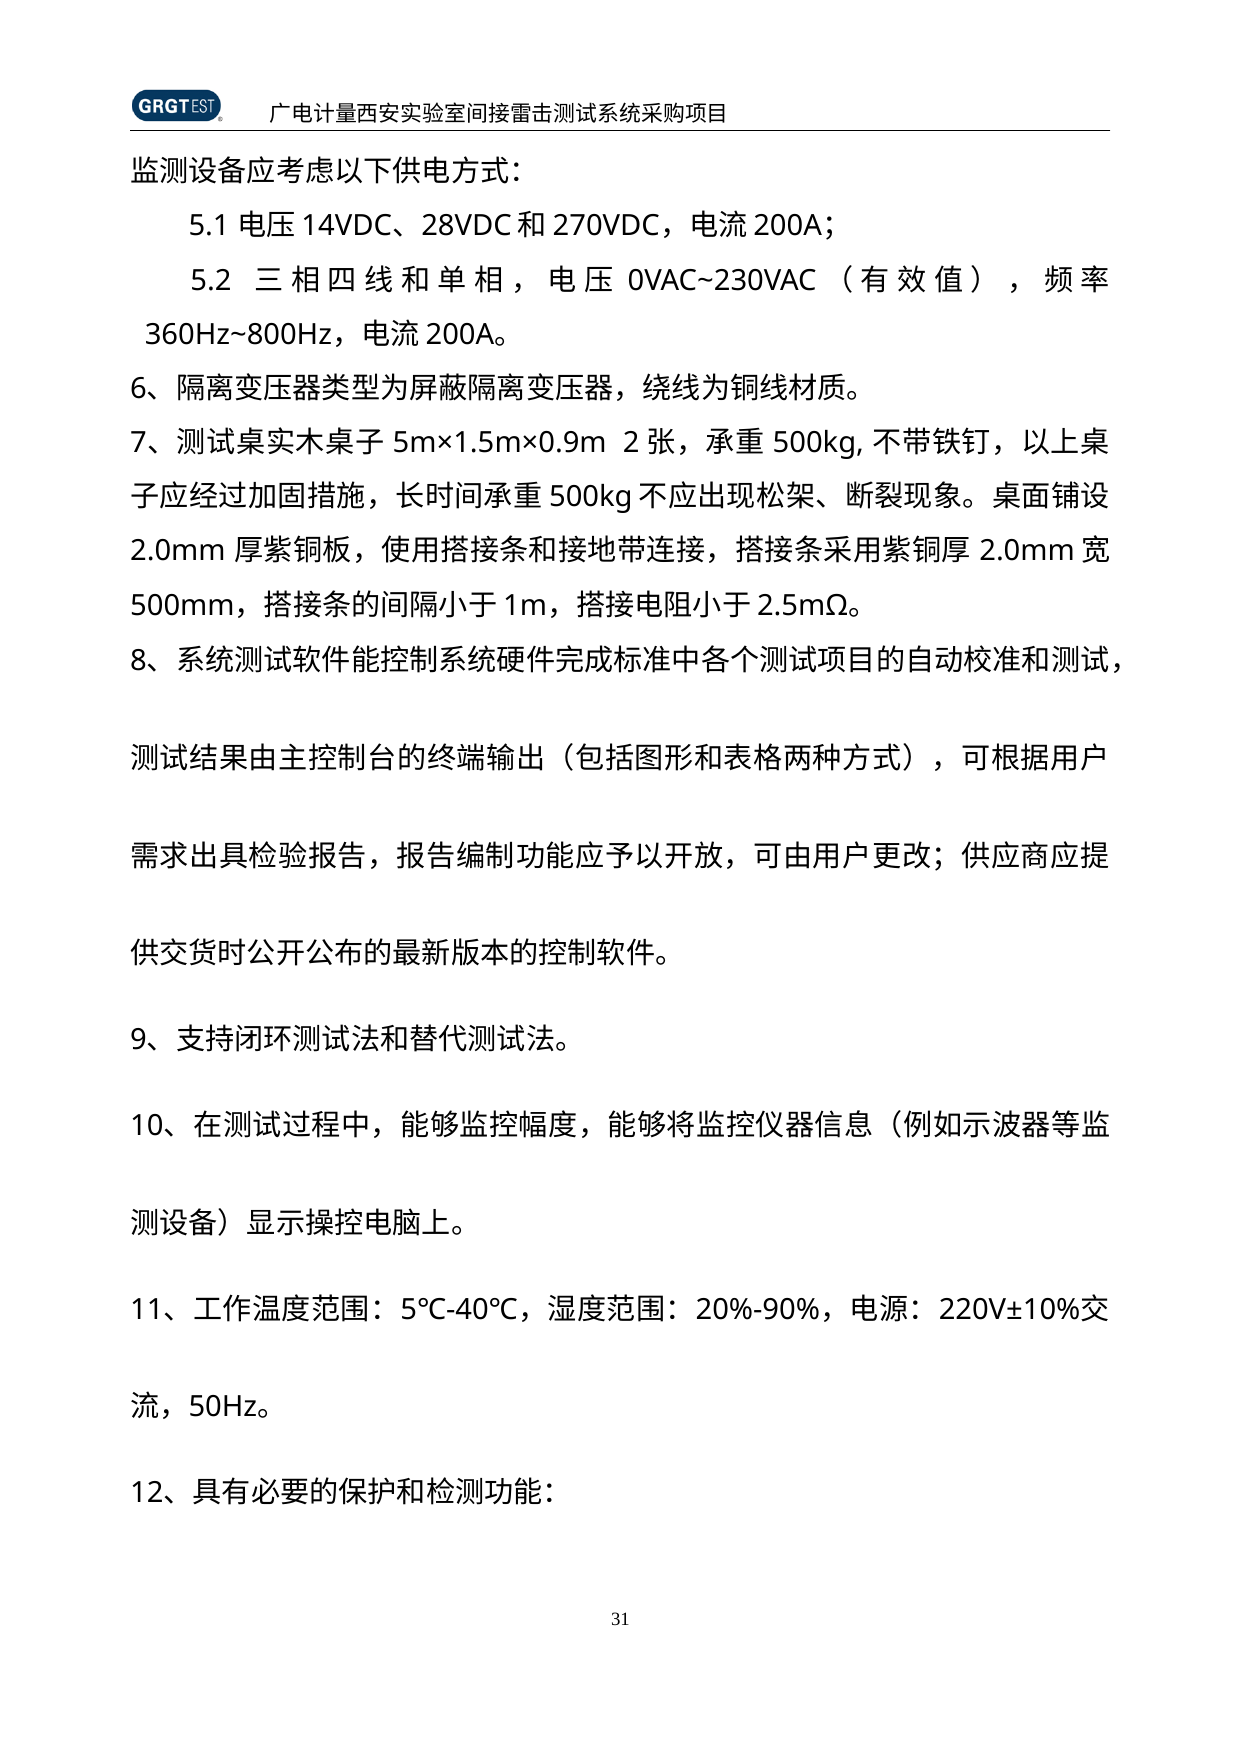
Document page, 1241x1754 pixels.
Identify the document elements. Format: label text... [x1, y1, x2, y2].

text 11、工作温度范围：5℃-40℃，湿度范围：20%-90%，电源：220V±10%交流，50Hz。 [130, 1274, 1110, 1437]
text 12、具有必要的保护和检测功能： [130, 1458, 1110, 1523]
text 5.1 电压14VDC、28VDC和270VDC，电流200A； [130, 192, 1110, 247]
text 7、测试桌实木桌子 5m×1.5m×0.9m 2张，承重 500kg, 不带铁钉，以上桌子应经过加固措施，长时间承重500kg不应出现松架、断裂现象。桌面铺设2.0mm 厚紫铜板，使用搭接条和接地带连接，搭接条采用紫铜厚2.0mm宽500mm，搭接条的间隔小于1m，搭接电阻小于2.5mΩ。 [130, 409, 1110, 626]
text 5.2 三相四线和单相，电压0VAC~230VAC（有效值），频率360Hz~800Hz，电流200A。 [130, 247, 1110, 355]
picture [129, 88, 224, 122]
text 8、系统测试软件能控制系统硬件完成标准中各个测试项目的自动校准和测试，测试结果由主控制台的终端输出（包括图形和表格两种方式），可根据用户需求出具检验报告，报告编制功能应予以开放，可由用户更改；供应商应提供交货时公开公布的最新版本的控制软件。 [130, 626, 1110, 983]
text 6、隔离变压器类型为屏蔽隔离变压器，绕线为铜线材质。 [130, 355, 1110, 409]
text 9、支持闭环测试法和替代测试法。 [130, 1004, 1110, 1069]
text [130, 138, 1110, 192]
text 10、在测试过程中，能够监控幅度，能够将监控仪器信息（例如示波器等监测设备）显示操控电脑上。 [130, 1091, 1110, 1253]
